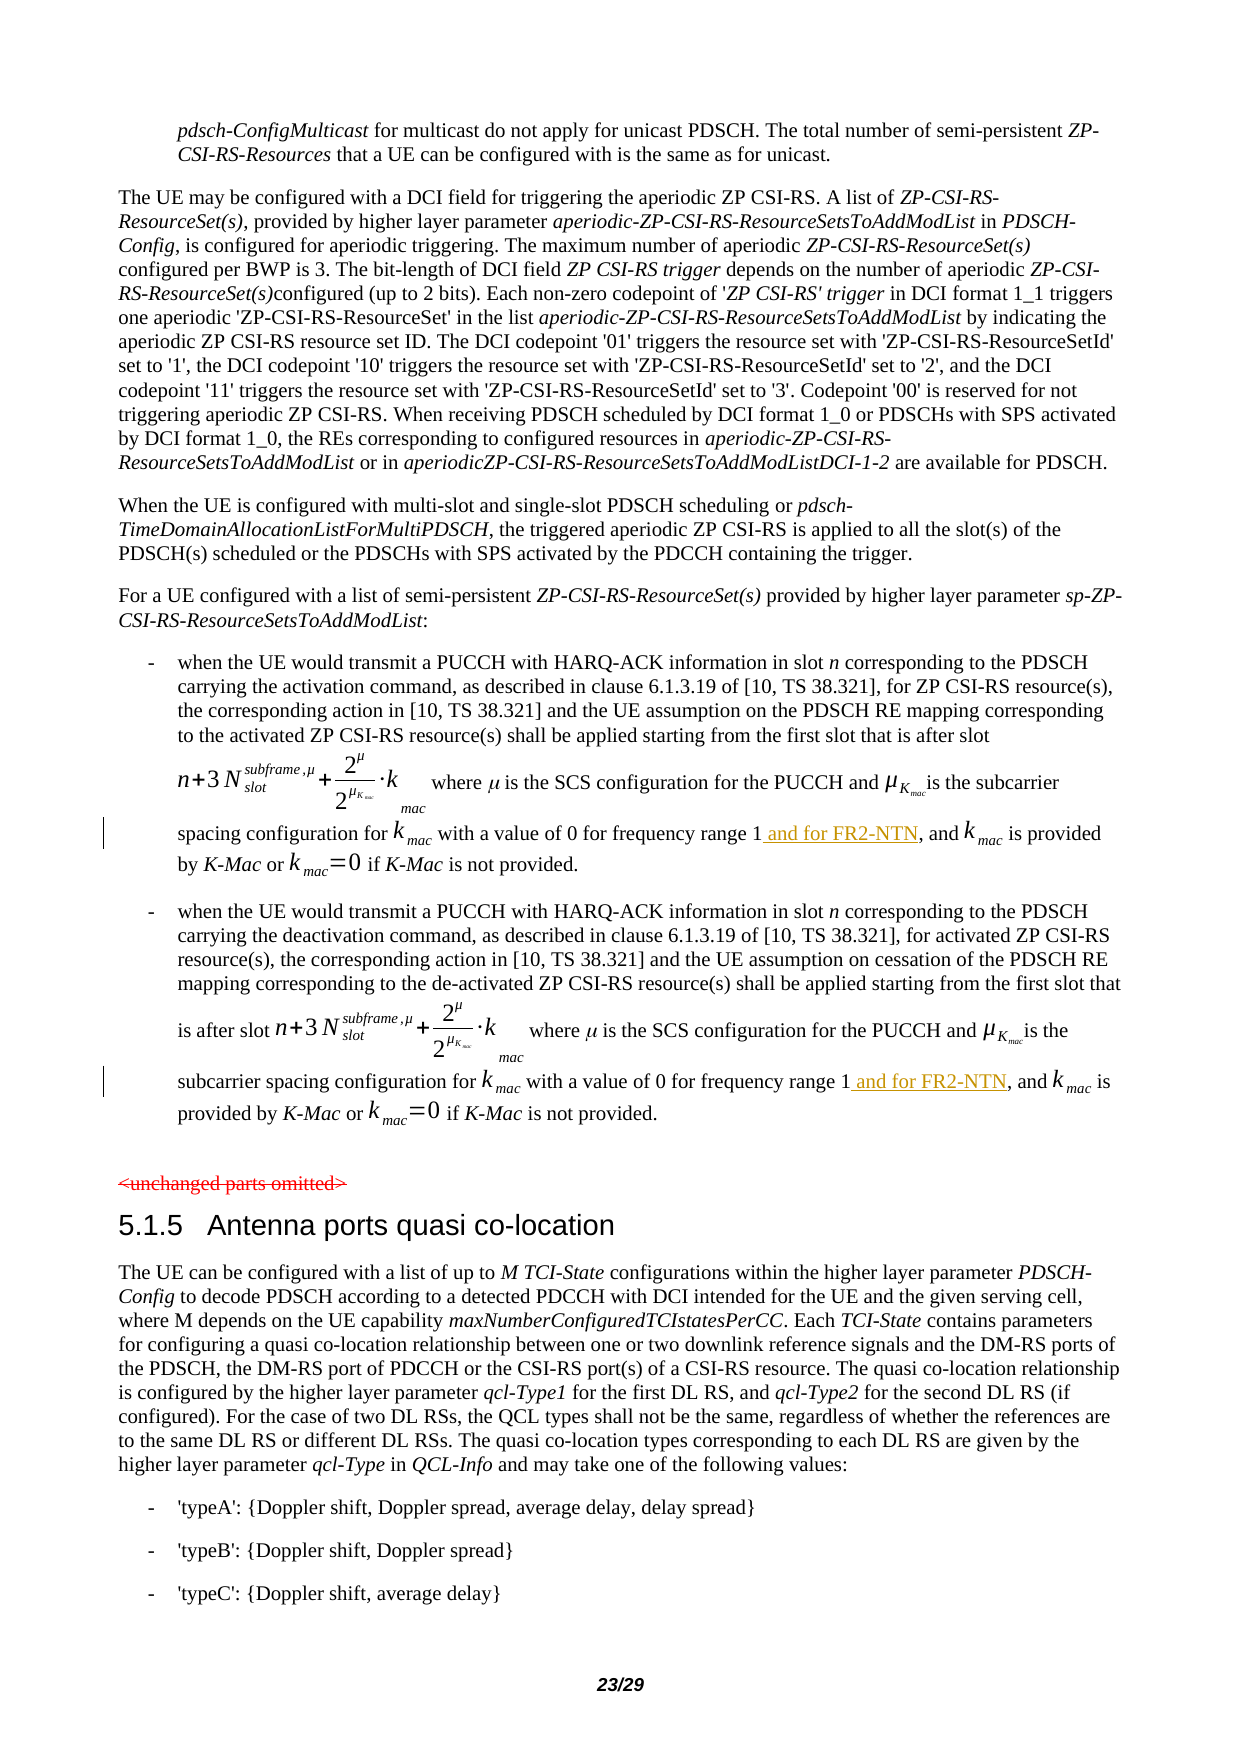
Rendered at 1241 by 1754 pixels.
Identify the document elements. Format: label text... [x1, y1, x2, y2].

text - 'typeB': {Doppler shift, Doppler spread} [148, 1538, 1122, 1562]
text When the UE is configured with multi-slot and single-slot PDSCH scheduling or pdsch-TimeDomainAllocationListForMultiPDSCH, the triggered aperiodic ZP CSI-RS is applied to all the slot(s) of the PDSCH(s) scheduled or the PDSCHs with SPS activated by the PDCCH containing the trigger. [118, 492, 1122, 565]
text - when the UE would transmit a PUCCH with HARQ-ACK information in slot n corresponding to the PDSCH carrying the activation command, as described in clause 6.1.3.19 of [10, TS 38.321], for ZP CSI-RS resource(s), the corresponding action in [10, TS 38.321] and the UE assumption on the PDSCH RE mapping corresponding to the activated ZP CSI-RS resource(s) shall be applied starting from the first slot that is after slot where  is the SCS configuration for the PUCCH and is the subcarrier spacing configuration for with a value of 0 for frequency range 1, and is provided by K-Mac or if K-Mac is not provided. [148, 650, 1122, 880]
text - when the UE would transmit a PUCCH with HARQ-ACK information in slot n corresponding to the PDSCH carrying the deactivation command, as described in clause 6.1.3.19 of [10, TS 38.321], for activated ZP CSI-RS resource(s), the corresponding action in [10, TS 38.321] and the UE assumption on cessation of the PDSCH RE mapping corresponding to the de-activated ZP CSI-RS resource(s) shall be applied starting from the first slot that is after slot where  is the SCS configuration for the PUCCH and is the subcarrier spacing configuration for with a value of 0 for frequency range 1, and is provided by K-Mac or if K-Mac is not provided. [148, 899, 1122, 1128]
text For a UE configured with a list of semi-persistent ZP-CSI-RS-ResourceSet(s) provided by higher layer parameter sp-ZP-CSI-RS-ResourceSetsToAddModList: [118, 583, 1122, 632]
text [148, 118, 1122, 166]
text <unchanged parts omitted> [118, 1171, 1122, 1195]
text 5.1.5 Antenna ports quasi co-location [118, 1208, 1122, 1241]
text The UE may be configured with a DCI field for triggering the aperiodic ZP CSI-RS. A list of ZP-CSI-RS-ResourceSet(s), provided by higher layer parameter aperiodic-ZP-CSI-RS-ResourceSetsToAddModList in PDSCH-Config, is configured for aperiodic triggering. The maximum number of aperiodic ZP-CSI-RS-ResourceSet(s) configured per BWP is 3. The bit-length of DCI field ZP CSI-RS trigger depends on the number of aperiodic ZP-CSI-RS-ResourceSet(s)configured (up to 2 bits). Each non-zero codepoint of 'ZP CSI-RS' trigger in DCI format 1_1 triggers one aperiodic 'ZP-CSI-RS-ResourceSet' in the list aperiodic-ZP-CSI-RS-ResourceSetsToAddModList by indicating the aperiodic ZP CSI-RS resource set ID. The DCI codepoint '01' triggers the resource set with 'ZP-CSI-RS-ResourceSetId' set to '1', the DCI codepoint '10' triggers the resource set with 'ZP-CSI-RS-ResourceSetId' set to '2', and the DCI codepoint '11' triggers the resource set with 'ZP-CSI-RS-ResourceSetId' set to '3'. Codepoint '00' is reserved for not triggering aperiodic ZP CSI-RS. When receiving PDSCH scheduled by DCI format 1_0 or PDSCHs with SPS activated by DCI format 1_0, the REs corresponding to configured resources in aperiodic-ZP-CSI-RS-ResourceSetsToAddModList or in aperiodicZP-CSI-RS-ResourceSetsToAddModListDCI-1-2 are available for PDSCH. [118, 185, 1122, 474]
text - 'typeA': {Doppler shift, Doppler spread, average delay, delay spread} [148, 1495, 1122, 1519]
text - 'typeC': {Doppler shift, average delay} [148, 1581, 1122, 1605]
text The UE can be configured with a list of up to M TCI-State configurations within the higher layer parameter PDSCH-Config to decode PDSCH according to a detected PDCCH with DCI intended for the UE and the given serving cell, where M depends on the UE capability maxNumberConfiguredTCIstatesPerCC. Each TCI-State contains parameters for configuring a quasi co-location relationship between one or two downlink reference signals and the DM-RS ports of the PDSCH, the DM-RS port of PDCCH or the CSI-RS port(s) of a CSI-RS resource. The quasi co-location relationship is configured by the higher layer parameter qcl-Type1 for the first DL RS, and qcl-Type2 for the second DL RS (if configured). For the case of two DL RSs, the QCL types shall not be the same, regardless of whether the references are to the same DL RS or different DL RSs. The quasi co-location types corresponding to each DL RS are given by the higher layer parameter qcl-Type in QCL-Info and may take one of the following values: [118, 1260, 1122, 1476]
